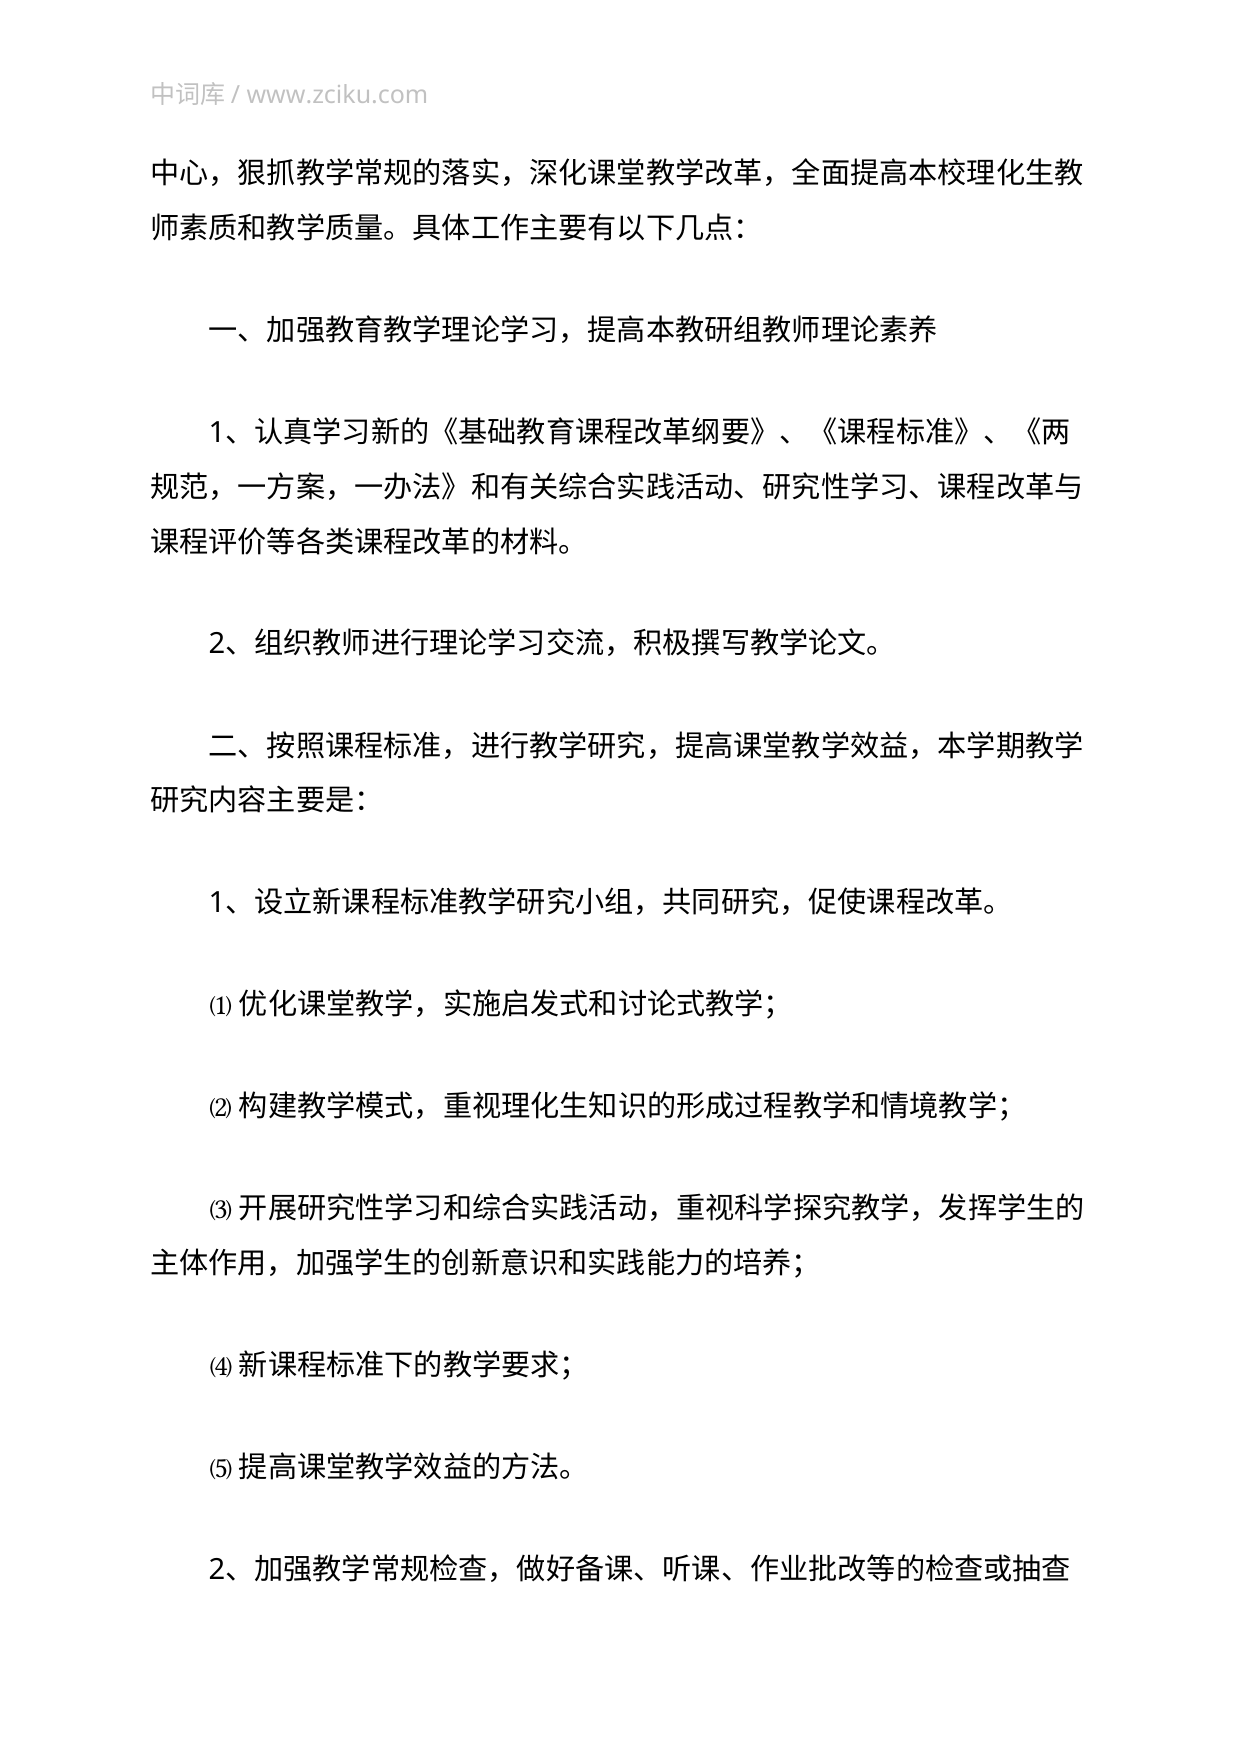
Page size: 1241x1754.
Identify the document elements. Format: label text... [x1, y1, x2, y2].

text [150, 1545, 1090, 1588]
text 1、设立新课程标准教学研究小组，共同研究，促使课程改革。 [150, 879, 1090, 921]
text 二、按照课程标准，进行教学研究，提高课堂教学效益，本学期教学研究内容主要是： [150, 722, 1090, 819]
text ⑶开展研究性学习和综合实践活动，重视科学探究教学，发挥学生的主体作用，加强学生的创新意识和实践能力的培养； [150, 1185, 1090, 1282]
text 一、加强教育教学理论学习，提高本教研组教师理论素养 [150, 307, 1090, 349]
text ⑵构建教学模式，重视理化生知识的形成过程教学和情境教学； [150, 1083, 1090, 1125]
text ⑸提高课堂教学效益的方法。 [150, 1443, 1090, 1486]
text 2、组织教师进行理论学习交流，积极撰写教学论文。 [150, 620, 1090, 662]
text ⑴优化课堂教学，实施启发式和讨论式教学； [150, 981, 1090, 1023]
text ⑷新课程标准下的教学要求； [150, 1341, 1090, 1384]
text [150, 150, 1090, 247]
text 1、认真学习新的《基础教育课程改革纲要》、《课程标准》、《两规范，一方案，一办法》和有关综合实践活动、研究性学习、课程改革与课程评价等各类课程改革的材料。 [150, 408, 1090, 561]
